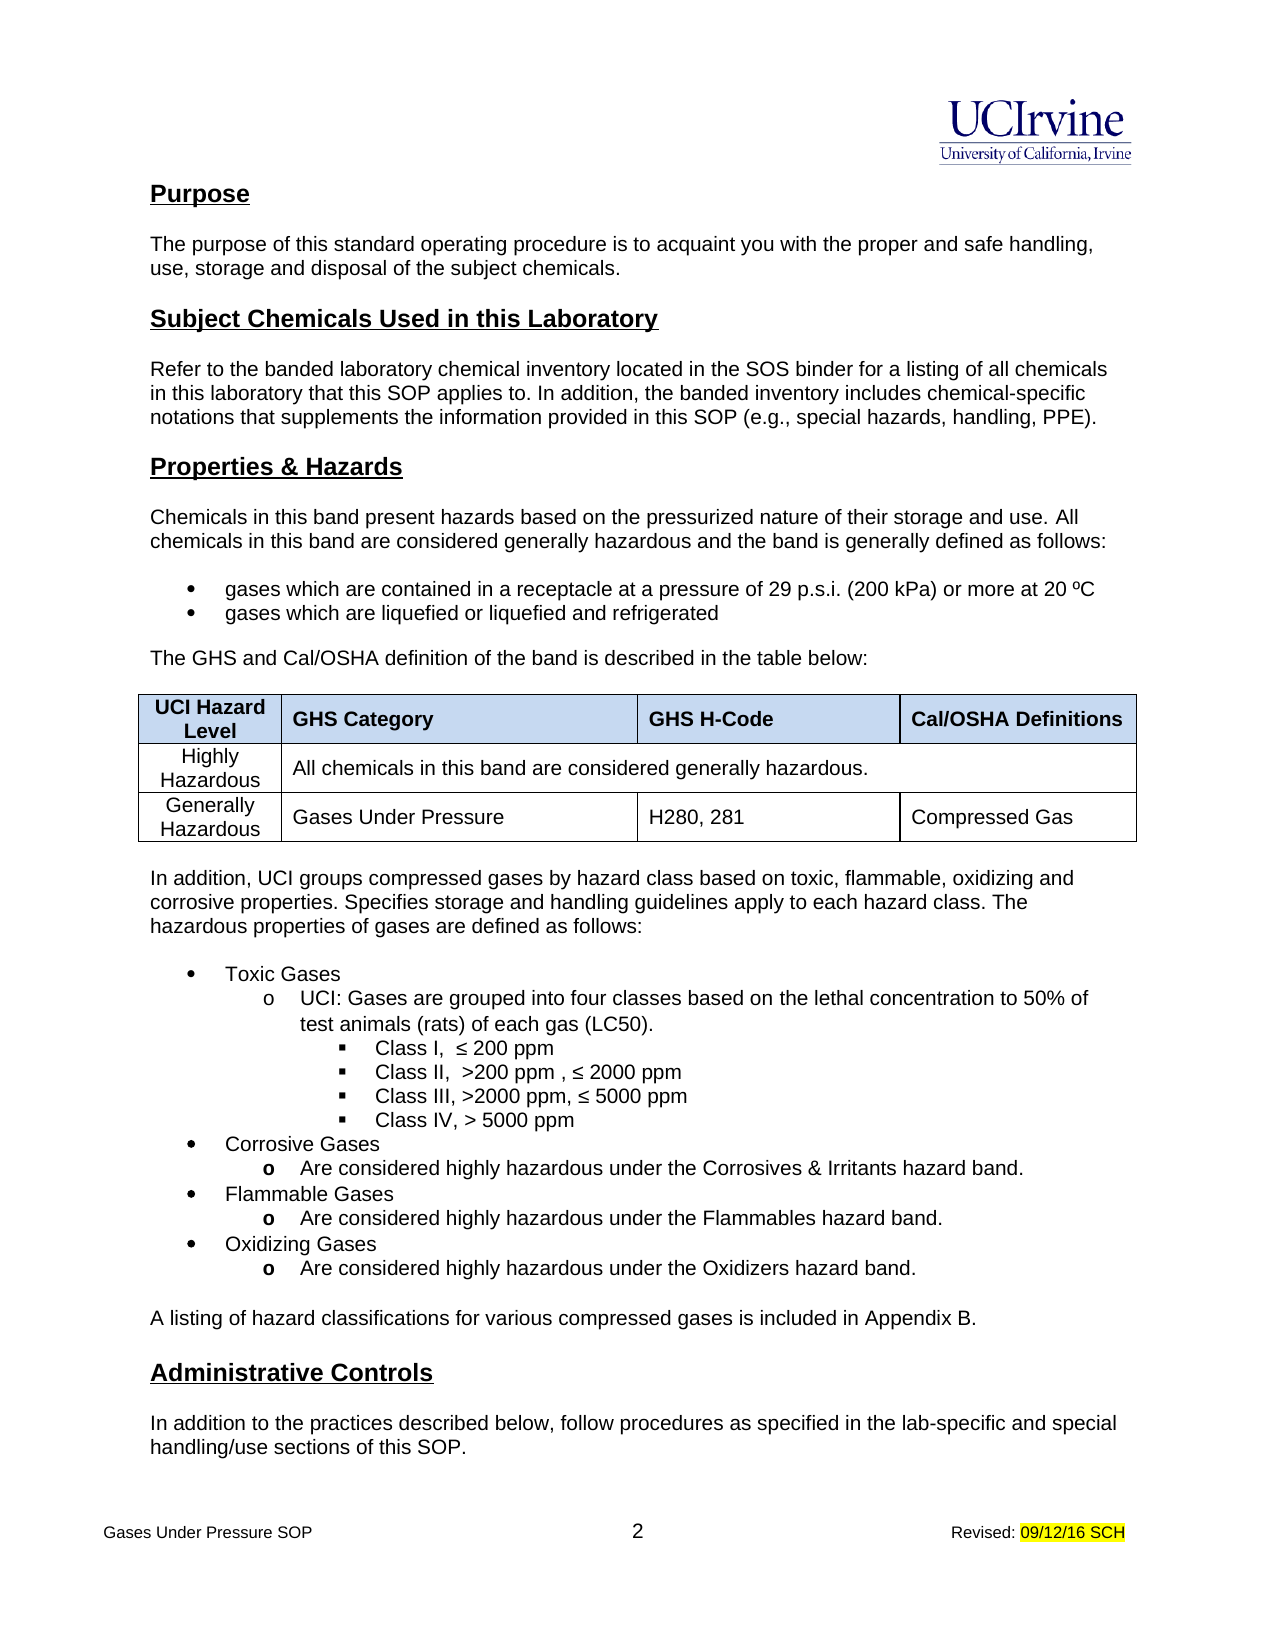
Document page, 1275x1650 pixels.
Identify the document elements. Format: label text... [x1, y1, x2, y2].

list Are considered highly hazardous under the Flammables hazard band. [262, 1206, 1125, 1231]
table_cell Generally Hazardous [139, 793, 281, 841]
text Purpose [150, 179, 1125, 208]
list UCI: Gases are grouped into four classes based on the lethal concentration to 50% of test animals (rats) of each gas (LC50). [262, 986, 1125, 1035]
list Class III, >2000 ppm, ≤ 5000 ppm [337, 1083, 1125, 1108]
text Refer to the banded laboratory chemical inventory located in the SOS binder for a listing of all chemicals in this laboratory that this SOP applies to. In addition, the banded inventory includes chemical-specific notations that supplements the information provided in this SOP (e.g., special hazards, handling, PPE). [150, 357, 1125, 428]
list Are considered highly hazardous under the Corrosives & Irritants hazard band. [262, 1156, 1125, 1182]
list Class I, ≤ 200 ppm [337, 1035, 1125, 1059]
table_cell H280, 281 [638, 793, 899, 841]
text Properties & Hazards [150, 452, 1125, 481]
table_cell Compressed Gas [901, 793, 1136, 841]
list Are considered highly hazardous under the Oxidizers hazard band. [262, 1256, 1125, 1281]
text A listing of hazard classifications for various compressed gases is included in Appendix B. [150, 1305, 1125, 1329]
list gases which are liquefied or liquefied and refrigerated [187, 601, 1125, 625]
picture [939, 95, 1164, 171]
text In addition to the practices described below, follow procedures as specified in the lab-specific and special handling/use sections of this SOP. [150, 1411, 1125, 1459]
table_cell Gases Under Pressure [282, 793, 637, 841]
list Oxidizing Gases [187, 1231, 1125, 1256]
text In addition, UCI groups compressed gases by hazard class based on toxic, flammable, oxidizing and corrosive properties. Specifies storage and handling guidelines apply to each hazard class. The hazardous properties of gases are defined as follows: [150, 866, 1125, 938]
table_header GHS H-Code [638, 695, 899, 743]
text The GHS and Cal/OSHA definition of the band is described in the table below: [150, 646, 1125, 670]
list Class II, >200 ppm , ≤ 2000 ppm [337, 1059, 1125, 1083]
text Administrative Controls [150, 1358, 1125, 1387]
list Flammable Gases [187, 1182, 1125, 1206]
table_header GHS Category [282, 695, 637, 743]
list gases which are contained in a receptacle at a pressure of 29 p.s.i. (200 kPa) or more at 20 ºC [187, 577, 1125, 601]
list Class IV, > 5000 ppm [337, 1108, 1125, 1132]
table_cell All chemicals in this band are considered generally hazardous. [282, 744, 1136, 792]
table_header Cal/OSHA Definitions [901, 695, 1136, 743]
text Chemicals in this band present hazards based on the pressurized nature of their storage and use. All chemicals in this band are considered generally hazardous and the band is generally defined as follows: [150, 505, 1125, 553]
text The purpose of this standard operating procedure is to acquaint you with the proper and safe handling, use, storage and disposal of the subject chemicals. [150, 232, 1125, 280]
table_header UCI Hazard Level [139, 695, 281, 743]
text Subject Chemicals Used in this Laboratory [150, 304, 1125, 333]
list Toxic Gases [187, 962, 1125, 986]
table_cell Highly Hazardous [139, 744, 281, 792]
list Corrosive Gases [187, 1132, 1125, 1156]
